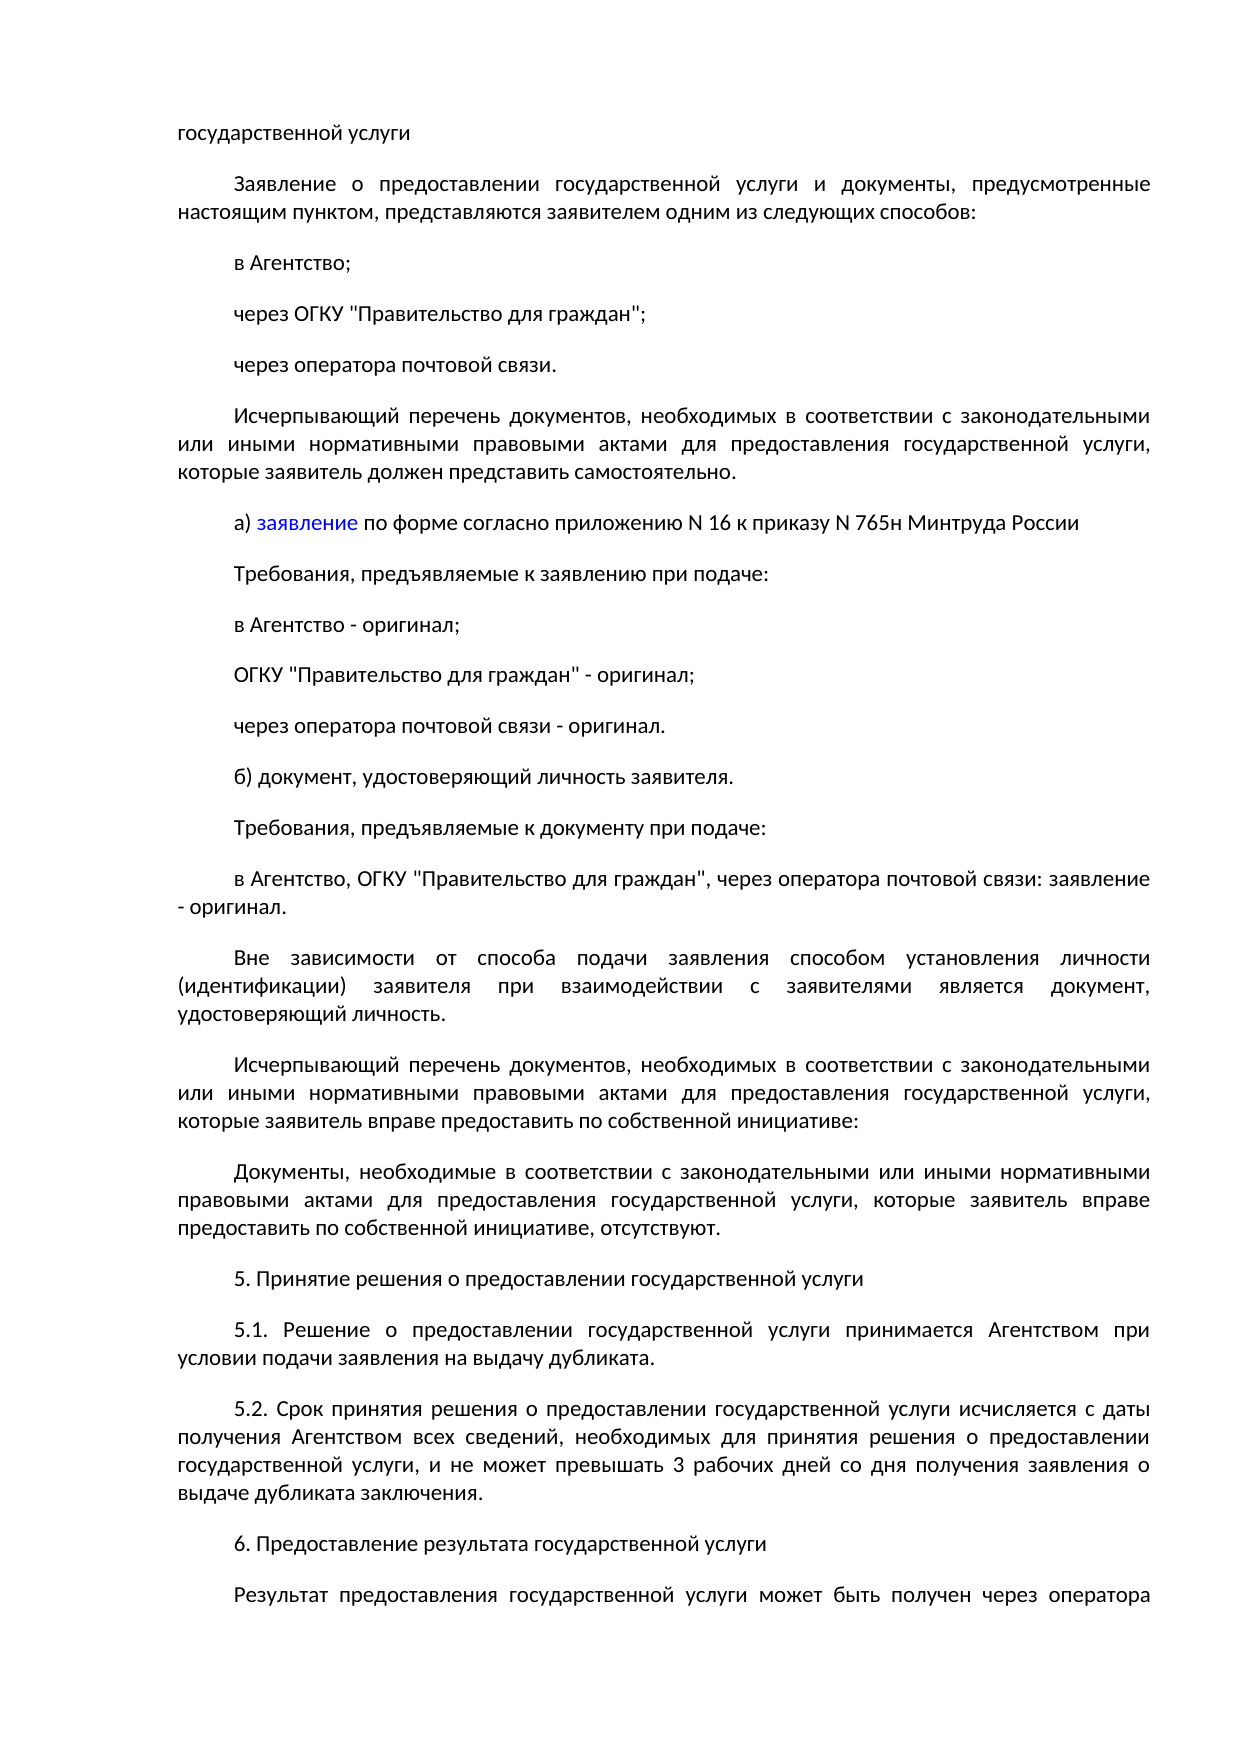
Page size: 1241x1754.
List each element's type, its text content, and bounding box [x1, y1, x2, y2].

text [177, 1580, 1152, 1608]
text через оператора почтовой связи. [177, 350, 1152, 378]
text в Агентство, ОГКУ "Правительство для граждан", через оператора почтовой связи: заявление - оригинал. [177, 864, 1152, 920]
text Исчерпывающий перечень документов, необходимых в соответствии с законодательными или иными нормативными правовыми актами для предоставления государственной услуги, которые заявитель вправе предоставить по собственной инициативе: [177, 1050, 1152, 1134]
text 5. Принятие решения о предоставлении государственной услуги [177, 1264, 1152, 1292]
text Требования, предъявляемые к заявлению при подаче: [177, 559, 1152, 587]
text в Агентство - оригинал; [177, 610, 1152, 638]
text Документы, необходимые в соответствии с законодательными или иными нормативными правовыми актами для предоставления государственной услуги, которые заявитель вправе предоставить по собственной инициативе, отсутствуют. [177, 1157, 1152, 1241]
text в Агентство; [177, 248, 1152, 276]
text Заявление о предоставлении государственной услуги и документы, предусмотренные настоящим пунктом, представляются заявителем одним из следующих способов: [177, 169, 1152, 225]
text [177, 118, 1152, 146]
text Исчерпывающий перечень документов, необходимых в соответствии с законодательными или иными нормативными правовыми актами для предоставления государственной услуги, которые заявитель должен представить самостоятельно. [177, 401, 1152, 485]
text 5.2. Срок принятия решения о предоставлении государственной услуги исчисляется с даты получения Агентством всех сведений, необходимых для принятия решения о предоставлении государственной услуги, и не может превышать 3 рабочих дней со дня получения заявления о выдаче дубликата заключения. [177, 1394, 1152, 1506]
text Вне зависимости от способа подачи заявления способом установления личности (идентификации) заявителя при взаимодействии с заявителями является документ, удостоверяющий личность. [177, 943, 1152, 1027]
text Требования, предъявляемые к документу при подаче: [177, 813, 1152, 841]
text через ОГКУ "Правительство для граждан"; [177, 299, 1152, 327]
text а) заявление по форме согласно приложению N 16 к приказу N 765н Минтруда России [177, 508, 1152, 536]
text б) документ, удостоверяющий личность заявителя. [177, 762, 1152, 791]
text 5.1. Решение о предоставлении государственной услуги принимается Агентством при условии подачи заявления на выдачу дубликата. [177, 1315, 1152, 1371]
text ОГКУ "Правительство для граждан" - оригинал; [177, 661, 1152, 689]
text через оператора почтовой связи - оригинал. [177, 712, 1152, 739]
text 6. Предоставление результата государственной услуги [177, 1529, 1152, 1557]
